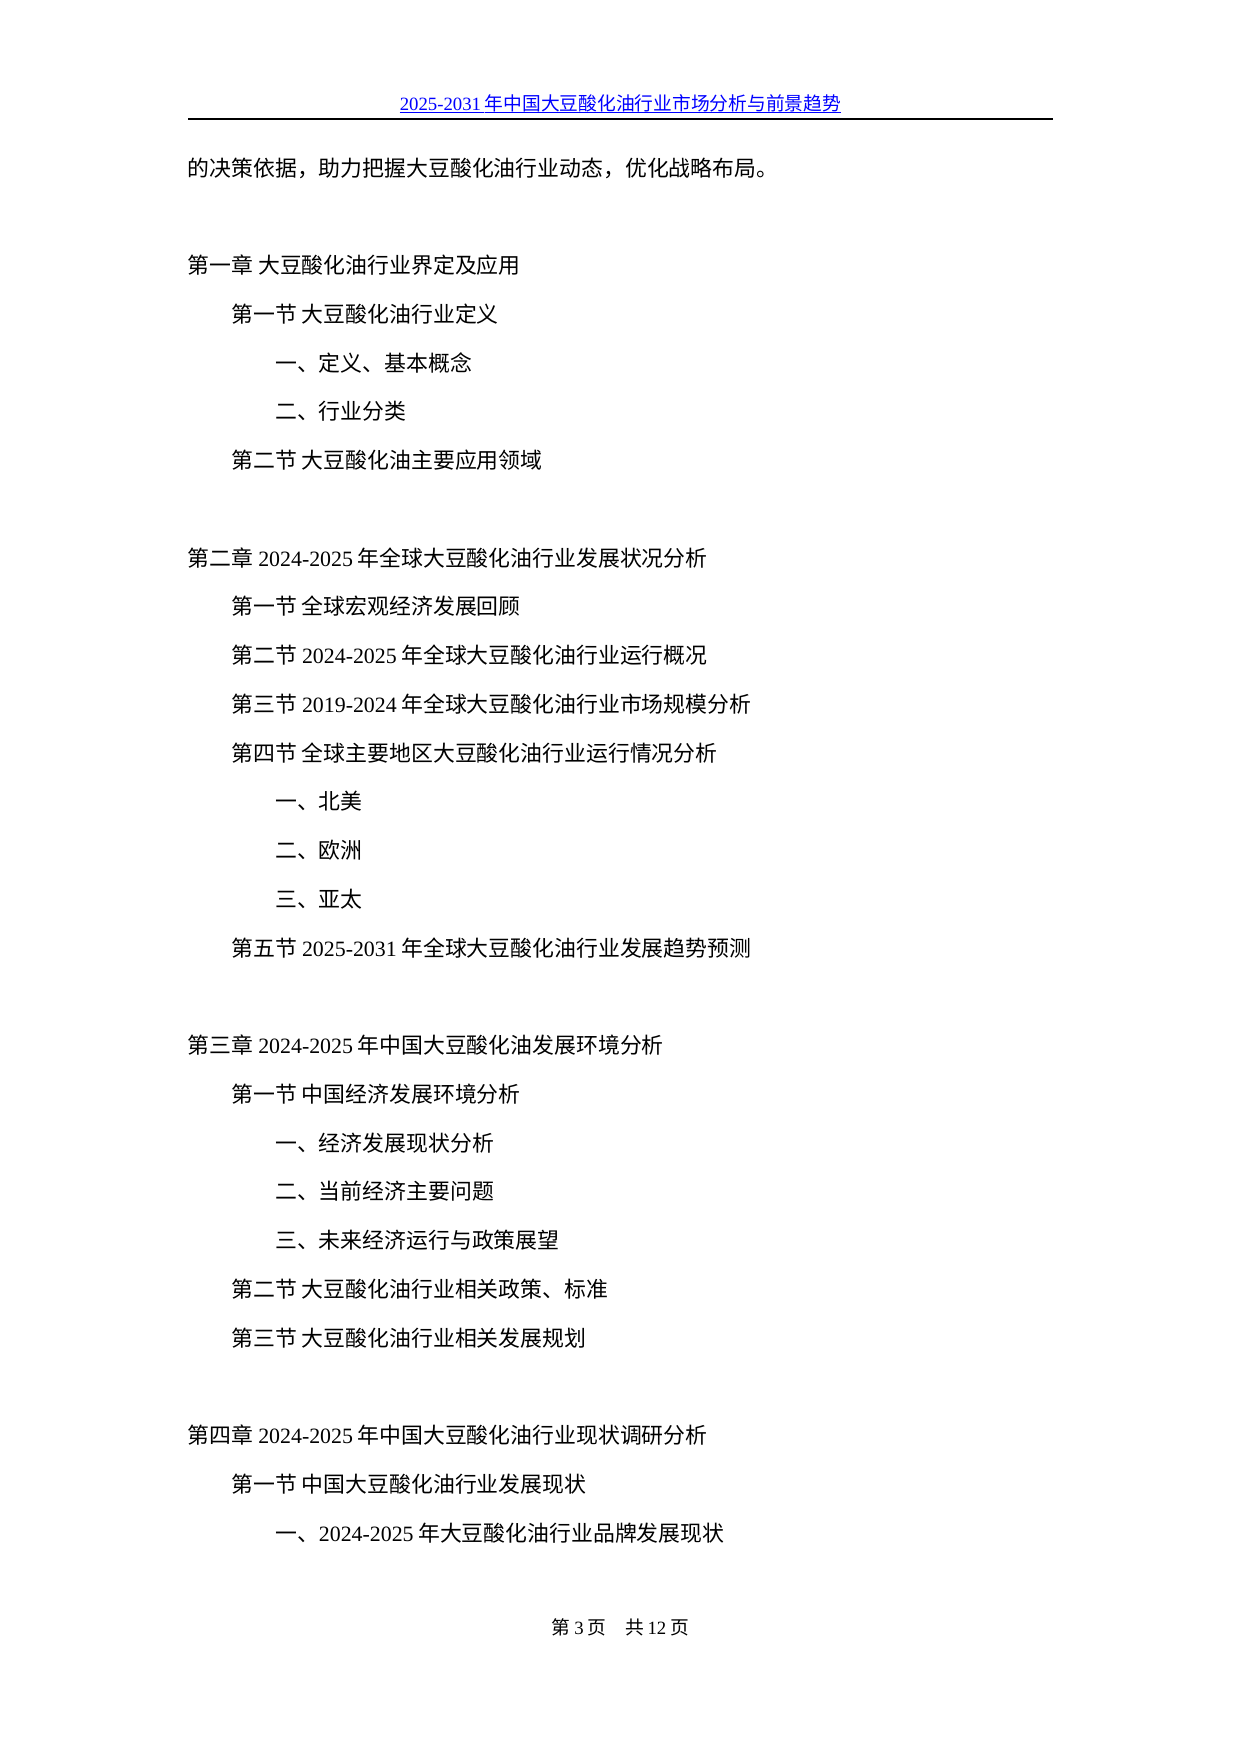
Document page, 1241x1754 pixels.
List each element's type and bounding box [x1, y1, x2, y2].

text [187, 150, 1053, 1548]
